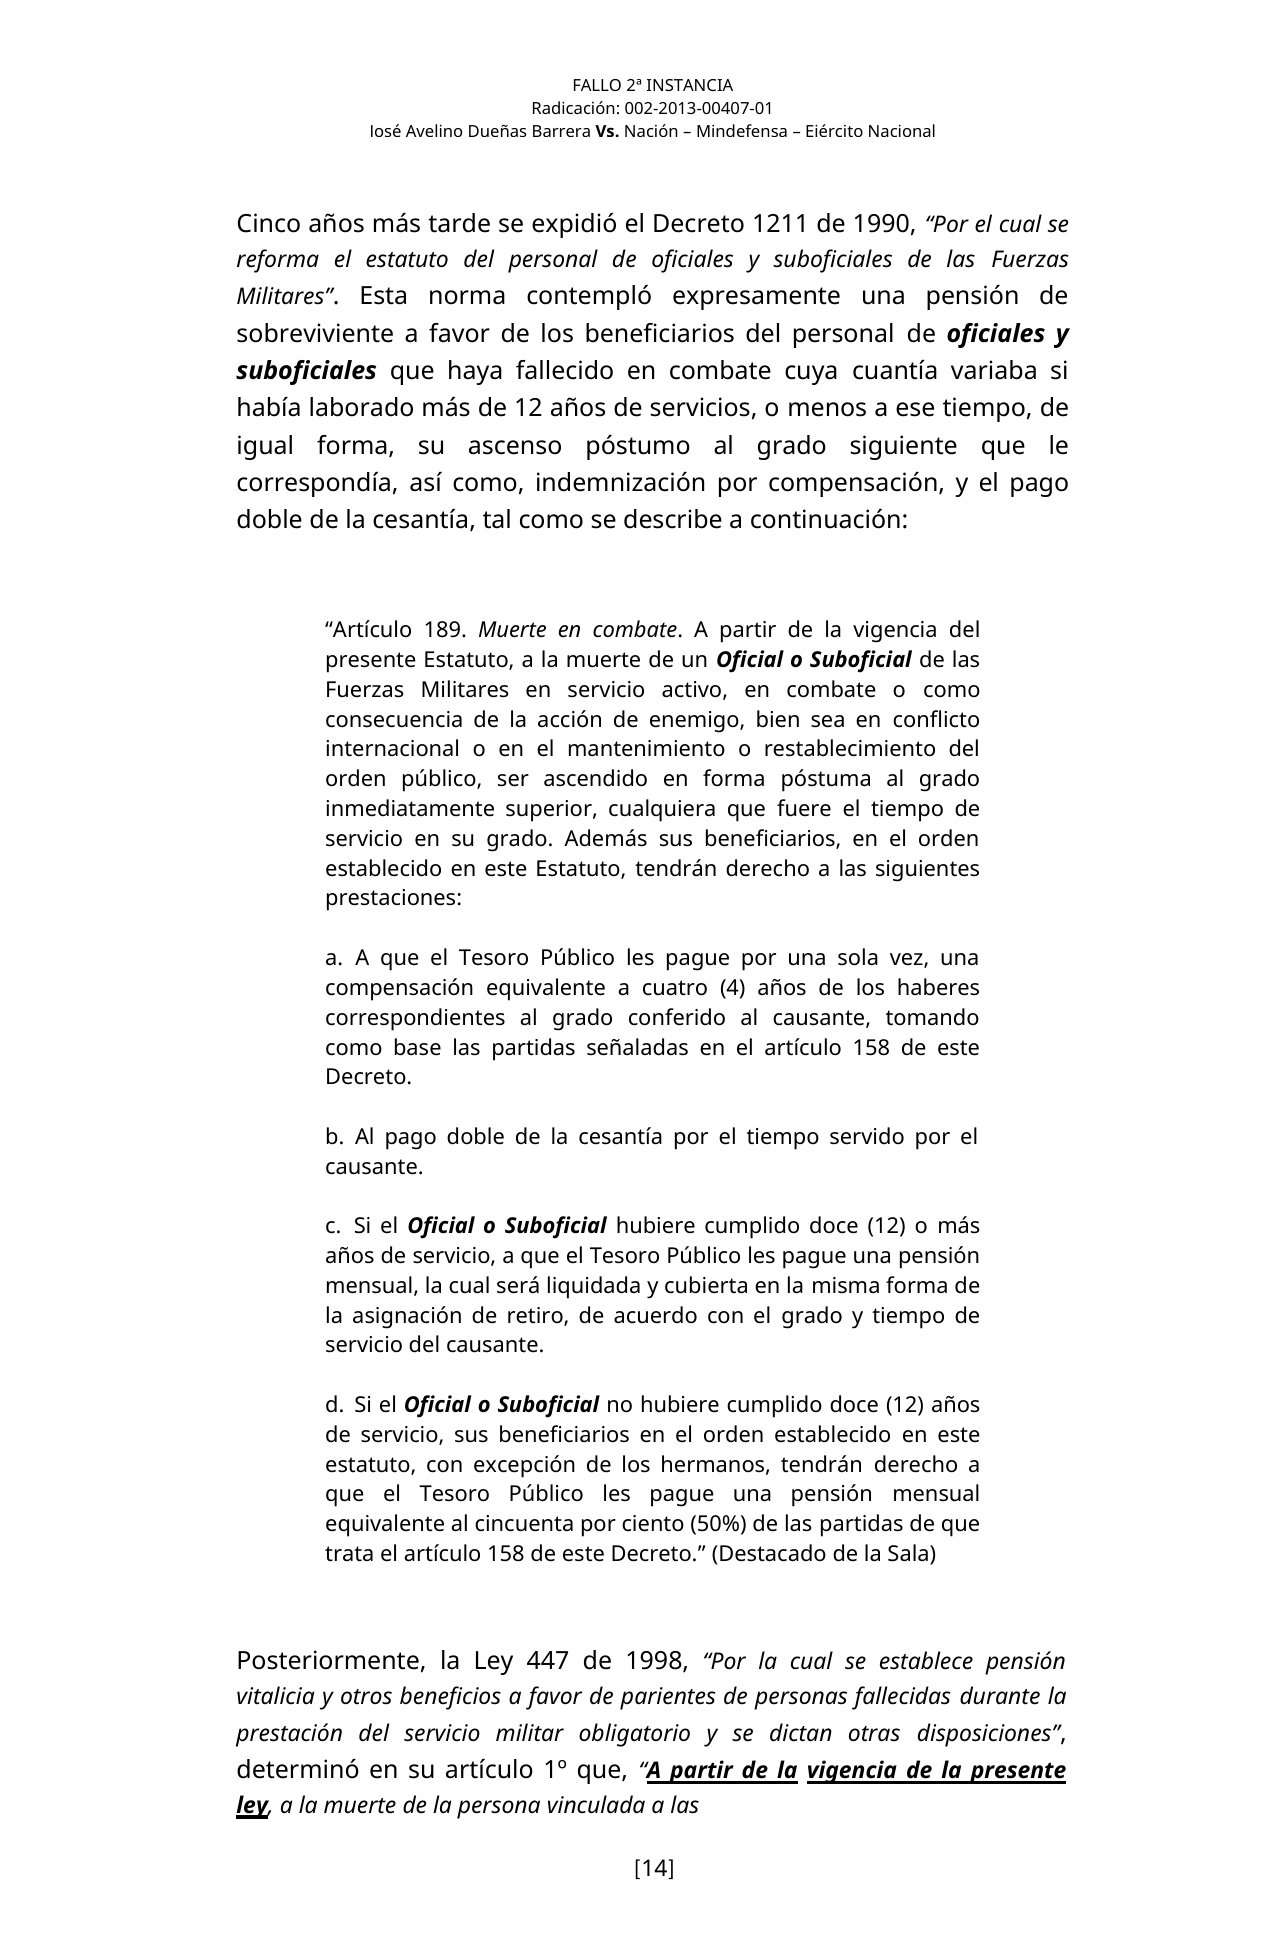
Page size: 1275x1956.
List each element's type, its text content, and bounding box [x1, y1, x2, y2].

list A que el Tesoro Público les pague por una sola vez, una compensación equivalente a cuatro (4) años de los haberes correspondientes al grado conferido al causante, tomando como base las partidas señaladas en el artículo 158 de este Decreto. [325, 942, 980, 1091]
text “Artículo 189. Muerte en combate. A partir de la vigencia del presente Estatuto, a la muerte de un Oficial o Suboficial de las Fuerzas Militares en servicio activo, en combate o como consecuencia de la acción de enemigo, bien sea en conflicto internacional o en el mantenimiento o restablecimiento del orden público, ser ascendido en forma póstuma al grado inmediatamente superior, cualquiera que fuere el tiempo de servicio en su grado. Además sus beneficiarios, en el orden establecido en este Estatuto, tendrán derecho a las siguientes prestaciones: [325, 614, 980, 912]
text Posteriormente, la Ley 447 de 1998, “Por la cual se establece pensión vitalicia y otros beneficios a favor de parientes de personas fallecidas durante la prestación del servicio militar obligatorio y se dictan otras disposiciones”, determinó en su artículo 1º que, “A partir de la vigencia de la presente ley, a la muerte de la persona vinculada a las [236, 1643, 1066, 1820]
text Cinco años más tarde se expidió el Decreto 1211 de 1990, “Por el cual se reforma el estatuto del personal de oficiales y suboficiales de las Fuerzas Militares”. Esta norma contempló expresamente una pensión de sobreviviente a favor de los beneficiarios del personal de oficiales y suboficiales que haya fallecido en combate cuya cuantía variaba si había laborado más de 12 años de servicios, o menos a ese tiempo, de igual forma, su ascenso póstumo al grado siguiente que le correspondía, así como, indemnización por compensación, y el pago doble de la cesantía, tal como se describe a continuación: [236, 206, 1069, 536]
list Si el Oficial o Suboficial hubiere cumplido doce (12) o más años de servicio, a que el Tesoro Público les pague una pensión mensual, la cual será liquidada y cubierta en la misma forma de la asignación de retiro, de acuerdo con el grado y tiempo de servicio del causante. [325, 1210, 980, 1359]
list Al pago doble de la cesantía por el tiempo servido por el causante. [325, 1121, 979, 1180]
list Si el Oficial o Suboficial no hubiere cumplido doce (12) años de servicio, sus beneficiarios en el orden establecido en este estatuto, con excepción de los hermanos, tendrán derecho a que el Tesoro Público les pague una pensión mensual equivalente al cincuenta por ciento (50%) de las partidas de que trata el artículo 158 de este Decreto.” (Destacado de la Sala) [325, 1389, 980, 1568]
